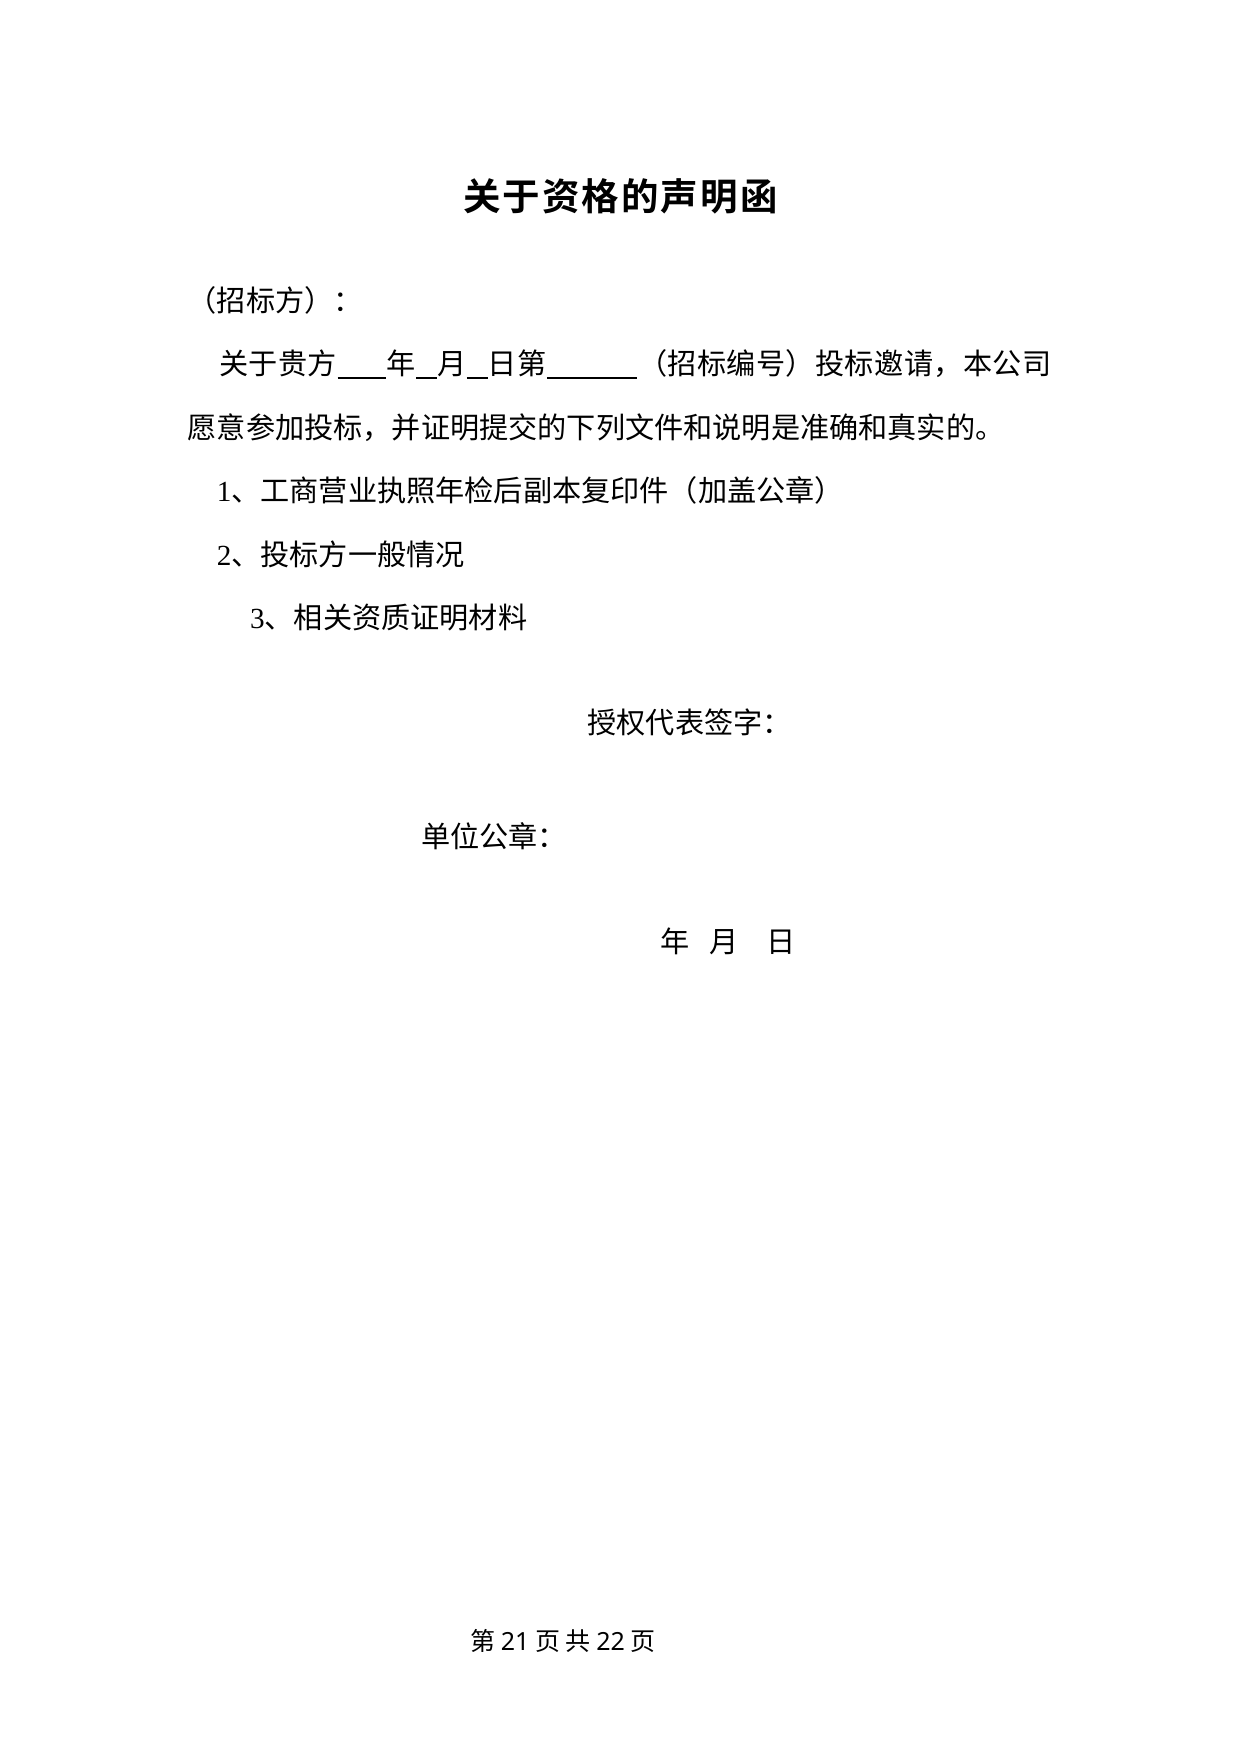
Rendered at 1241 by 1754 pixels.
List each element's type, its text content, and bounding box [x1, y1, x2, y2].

text 关于贵方 年 月 日第 （招标编号）投标邀请，本公司愿意参加投标，并证明提交的下列文件和说明是准确和真实的。 [187, 341, 1053, 446]
text 2、投标方一般情况 [187, 531, 1053, 573]
text 1、工商营业执照年检后副本复印件（加盖公章） [187, 468, 1053, 510]
text 单位公章： [187, 814, 1053, 856]
text 关于资格的声明函 [187, 162, 1053, 227]
text （招标方）： [187, 277, 1053, 319]
text 3、相关资质证明材料 [187, 594, 1053, 637]
text 授权代表签字： [187, 700, 1053, 742]
text 年 月 日 [187, 919, 1053, 961]
